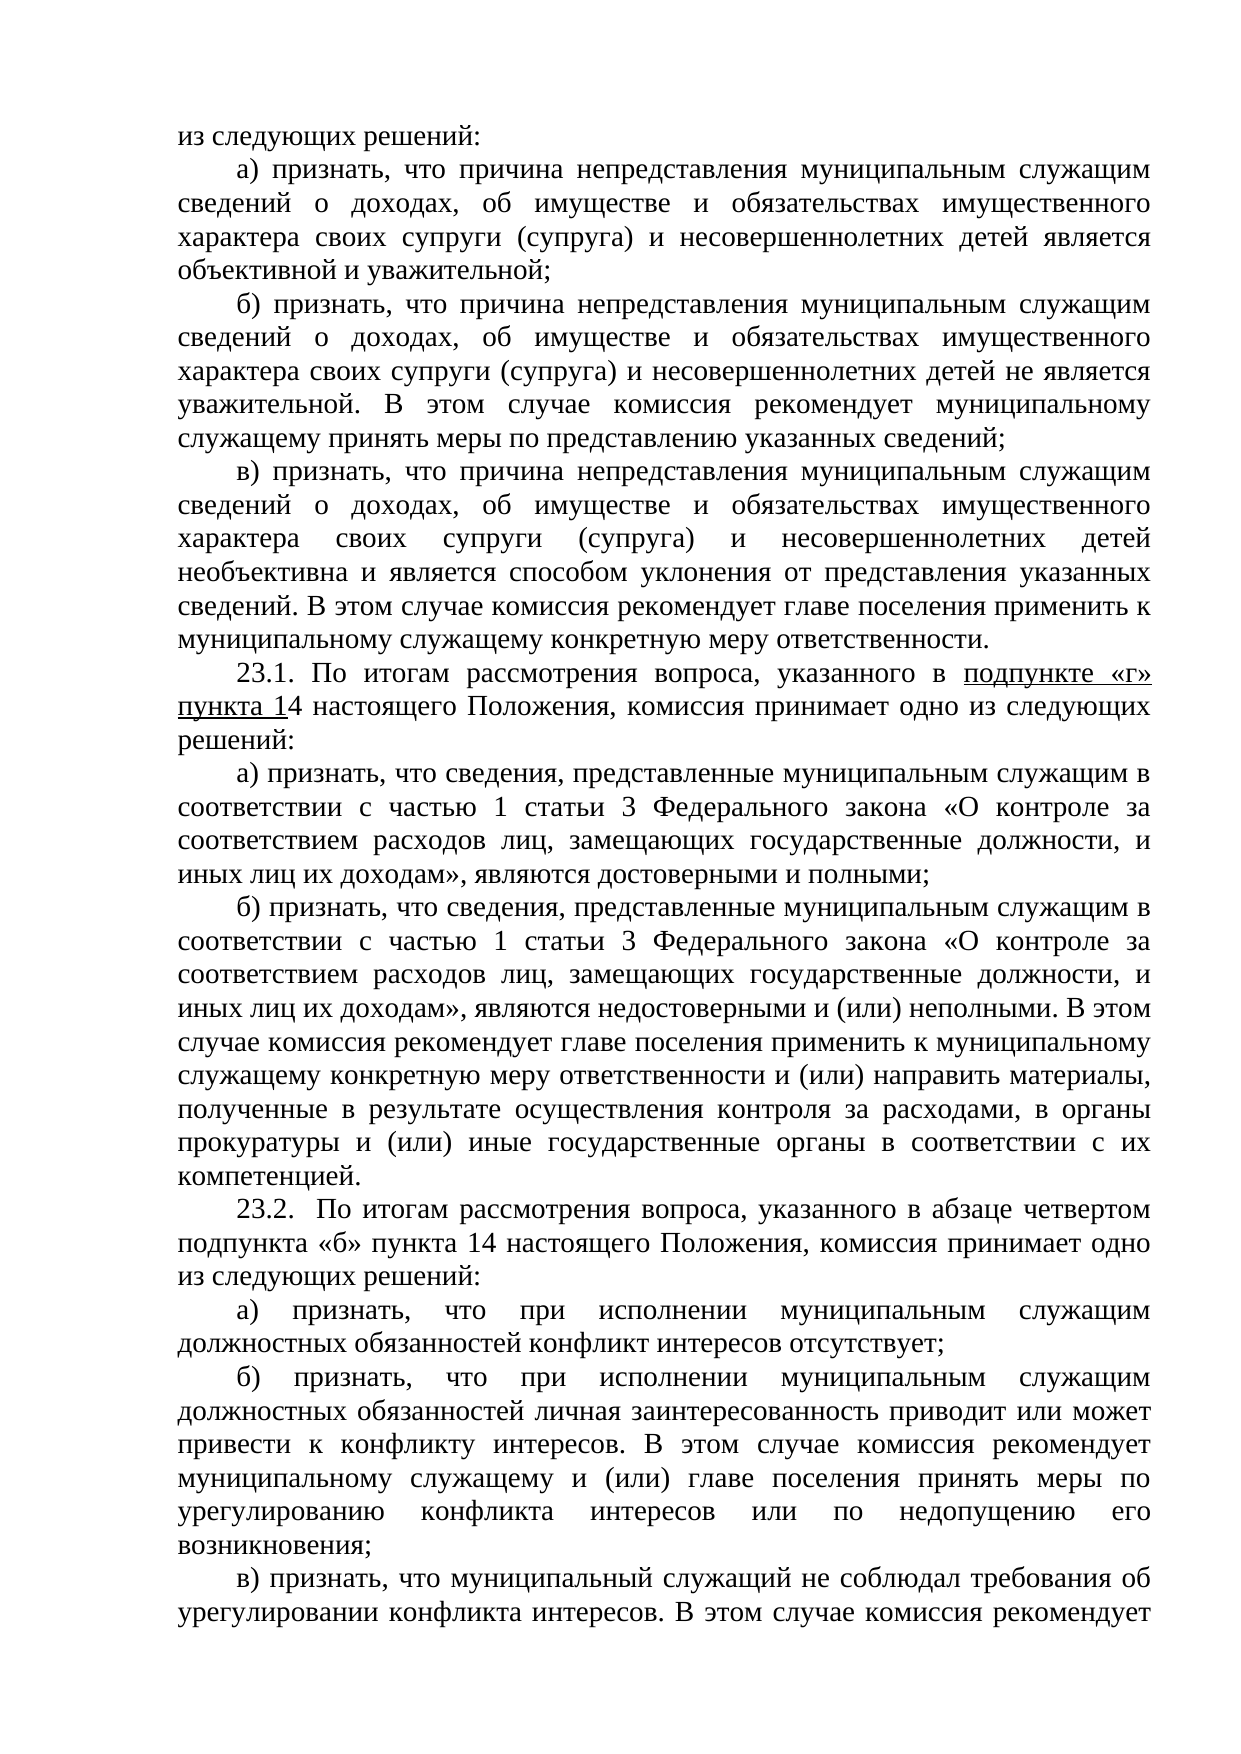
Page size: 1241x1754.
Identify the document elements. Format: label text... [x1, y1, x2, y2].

text а) признать, что причина непредставления муниципальным служащим сведений о доходах, об имуществе и обязательствах имущественного характера своих супруги (супруга) и несовершеннолетних детей является объективной и уважительной; [177, 152, 1152, 286]
text б) признать, что сведения, представленные муниципальным служащим в соответствии с частью 1 статьи 3 Федерального закона «О контроле за соответствием расходов лиц, замещающих государственные должности, и иных лиц их доходам», являются недостоверными и (или) неполными. В этом случае комиссия рекомендует главе поселения применить к муниципальному служащему конкретную меру ответственности и (или) направить материалы, полученные в результате осуществления контроля за расходами, в органы прокуратуры и (или) иные государственные органы в соответствии с их компетенцией. [177, 889, 1152, 1191]
text 23.1. По итогам рассмотрения вопроса, указанного в подпункте «г» пункта 14 настоящего Положения, комиссия принимает одно из следующих решений: [177, 655, 1152, 755]
text б) признать, что при исполнении муниципальным служащим должностных обязанностей личная заинтересованность приводит или может привести к конфликту интересов. В этом случае комиссия рекомендует муниципальному служащему и (или) главе поселения принять меры по урегулированию конфликта интересов или по недопущению его возникновения; [177, 1359, 1152, 1560]
text в) признать, что причина непредставления муниципальным служащим сведений о доходах, об имуществе и обязательствах имущественного характера своих супруги (супруга) и несовершеннолетних детей необъективна и является способом уклонения от представления указанных сведений. В этом случае комиссия рекомендует главе поселения применить к муниципальному служащему конкретную меру ответственности. [177, 453, 1152, 655]
text а) признать, что при исполнении муниципальным служащим должностных обязанностей конфликт интересов отсутствует; [177, 1292, 1152, 1359]
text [177, 118, 1152, 152]
text а) признать, что сведения, представленные муниципальным служащим в соответствии с частью 1 статьи 3 Федерального закона «О контроле за соответствием расходов лиц, замещающих государственные должности, и иных лиц их доходам», являются достоверными и полными; [177, 755, 1152, 889]
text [177, 1560, 1152, 1627]
text б) признать, что причина непредставления муниципальным служащим сведений о доходах, об имуществе и обязательствах имущественного характера своих супруги (супруга) и несовершеннолетних детей не является уважительной. В этом случае комиссия рекомендует муниципальному служащему принять меры по представлению указанных сведений; [177, 286, 1152, 453]
text 23.2. По итогам рассмотрения вопроса, указанного в абзаце четвертом подпункта «б» пункта 14 настоящего Положения, комиссия принимает одно из следующих решений: [177, 1191, 1152, 1292]
